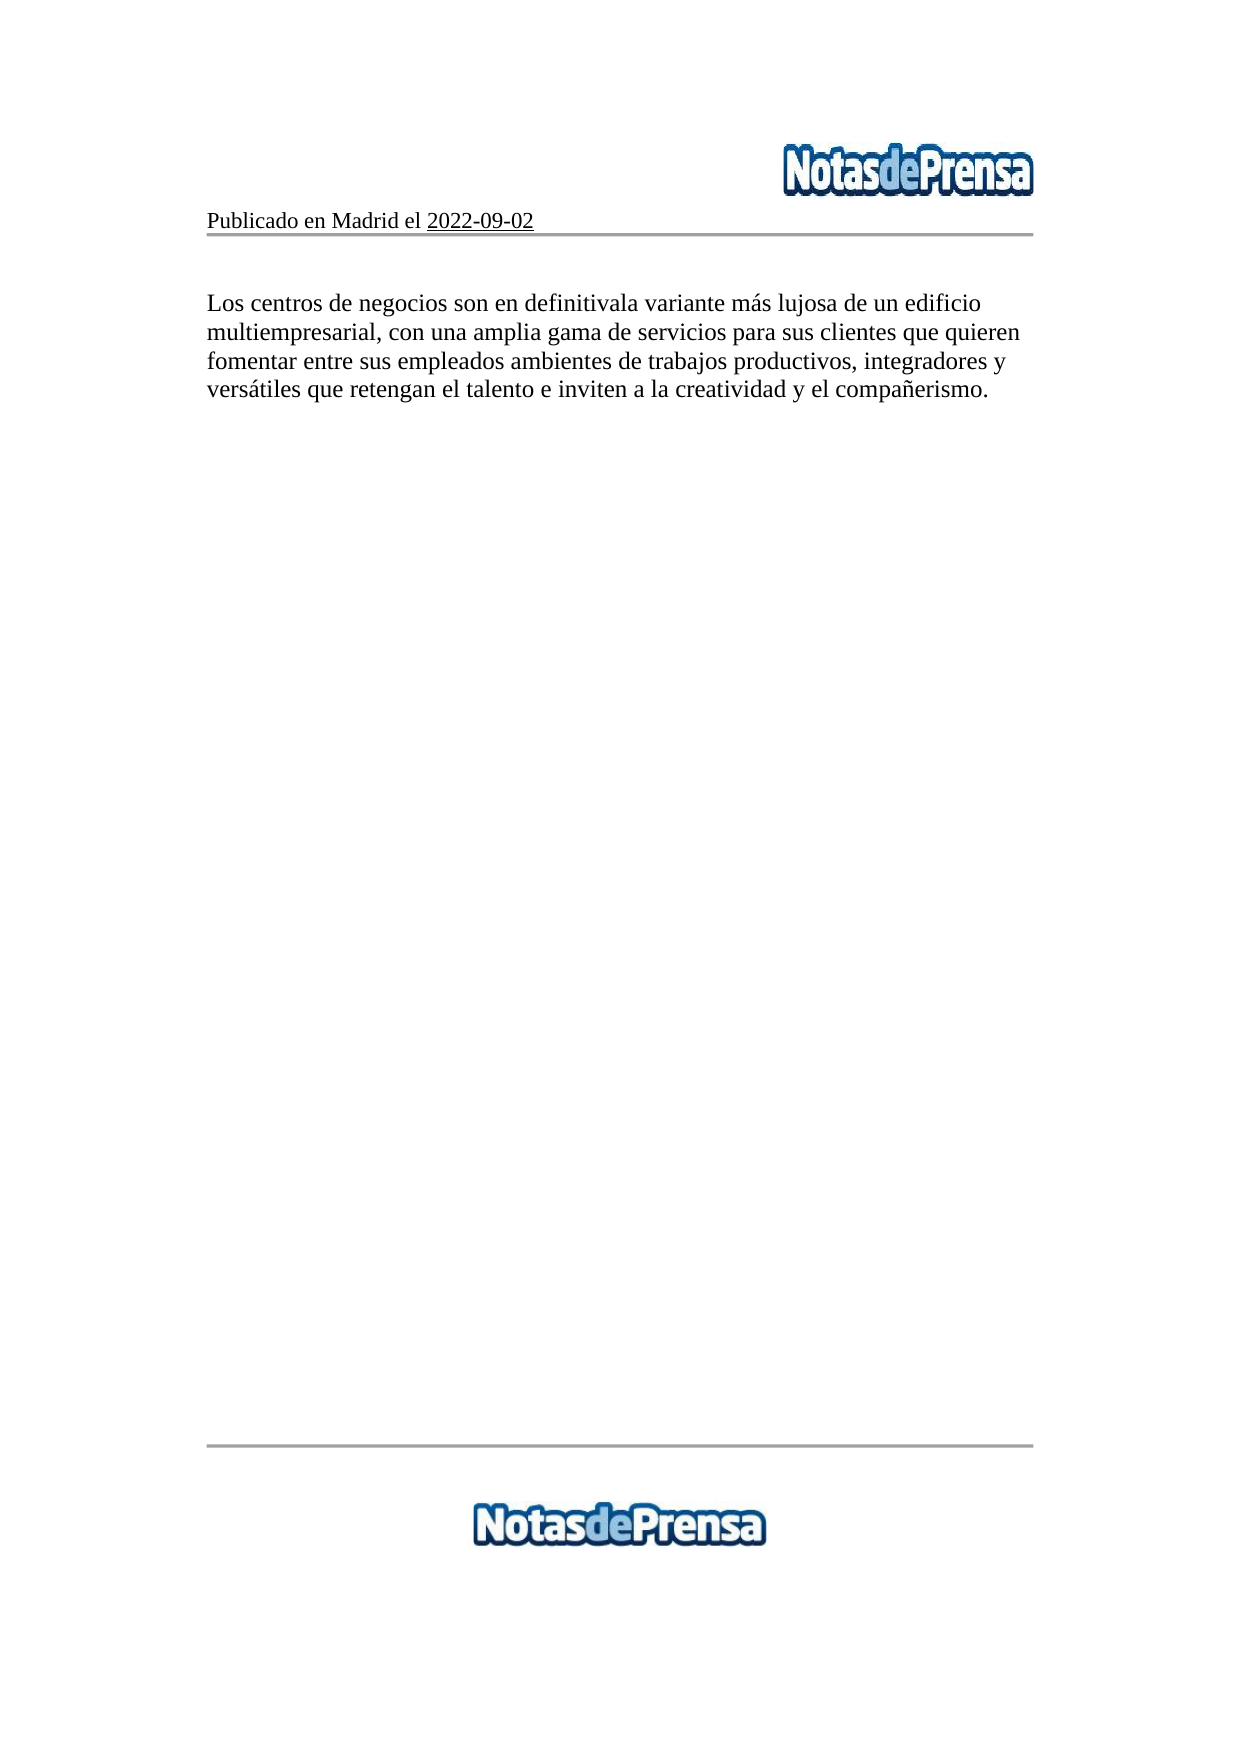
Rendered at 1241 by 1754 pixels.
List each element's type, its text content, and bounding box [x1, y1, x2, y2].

picture [473, 1501, 767, 1548]
picture [783, 142, 1034, 199]
